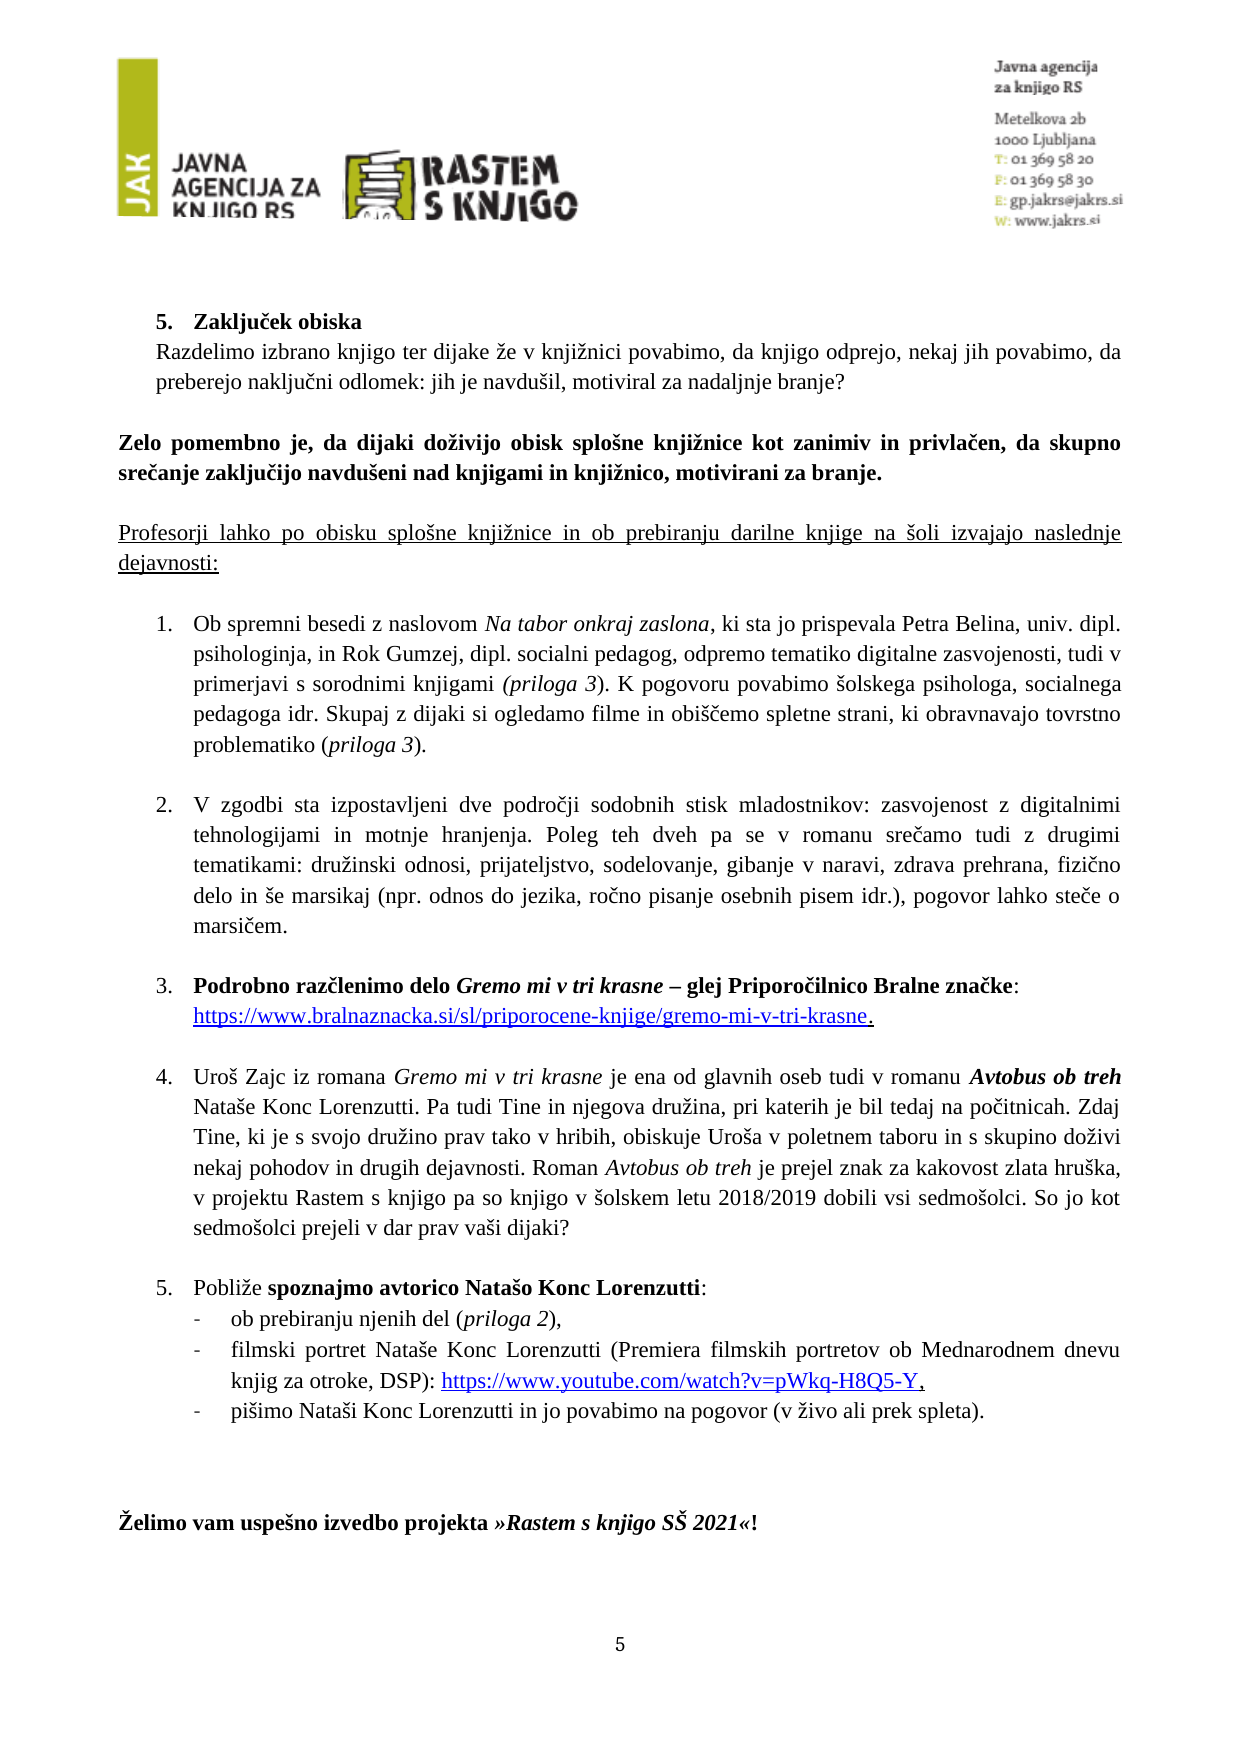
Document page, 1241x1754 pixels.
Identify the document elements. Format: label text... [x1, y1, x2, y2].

list Podrobno razčlenimo delo Gremo mi v tri krasne – glej Priporočilnico Bralne značke: [156, 972, 1122, 999]
list Pobliže spoznajmo avtorico Natašo Konc Lorenzutti: [156, 1274, 1122, 1301]
list V zgodbi sta izpostavljeni dve področji sodobnih stisk mladostnikov: zasvojenost z digitalnimi tehnologijami in motnje hranjenja. Poleg teh dveh pa se v romanu srečamo tudi z drugimi tematikami: družinski odnosi, prijateljstvo, sodelovanje, gibanje v naravi, zdrava prehrana, fizično delo in še marsikaj (npr. odnos do jezika, ročno pisanje osebnih pisem idr.), pogovor lahko steče o marsičem. [156, 791, 1122, 938]
text Zelo pomembno je, da dijaki doživijo obisk splošne knjižnice kot zanimiv in privlačen, da skupno srečanje zaključijo navdušeni nad knjigami in knjižnico, motivirani za branje. [118, 429, 1122, 485]
list ob prebiranju njenih del (priloga 2), [193, 1305, 1122, 1332]
list Uroš Zajc iz romana Gremo mi v tri krasne je ena od glavnih oseb tudi v romanu Avtobus ob treh Nataše Konc Lorenzutti. Pa tudi Tine in njegova družina, pri katerih je bil tedaj na počitnicah. Zdaj Tine, ki je s svojo družino prav tako v hribih, obiskuje Uroša v poletnem taboru in s skupino doživi nekaj pohodov in drugih dejavnosti. Roman Avtobus ob treh je prejel znak za kakovost zlata hruška, v projektu Rastem s knjigo pa so knjigo v šolskem letu 2018/2019 dobili vsi sedmošolci. So jo kot sedmošolci prejeli v dar prav vaši dijaki? [156, 1063, 1122, 1240]
text Profesorji lahko po obisku splošne knjižnice in ob prebiranju darilne knjige na šoli izvajajo naslednje dejavnosti: [118, 519, 1122, 542]
list filmski portret Nataše Konc Lorenzutti (Premiera filmskih portretov ob Mednarodnem dnevu knjig za otroke, DSP): https://www.youtube.com/watch?v=pWkq-H8Q5-Y, [193, 1336, 1122, 1393]
text Želimo vam uspešno izvedbo projekta »Rastem s knjigo SŠ 2021«! [118, 1509, 1122, 1536]
list Ob spremni besedi z naslovom Na tabor onkraj zaslona, ki sta jo prispevala Petra Belina, univ. dipl. psihologinja, in Rok Gumzej, dipl. socialni pedagog, odpremo tematiko digitalne zasvojenosti, tudi v primerjavi s sorodnimi knjigami (priloga 3). K pogovoru povabimo šolskega psihologa, socialnega pedagoga idr. Skupaj z dijaki si ogledamo filme in obiščemo spletne strani, ki obravnavajo tovrstno problematiko (priloga 3). [156, 610, 1122, 757]
list pišimo Nataši Konc Lorenzutti in jo povabimo na pogovor (v živo ali prek spleta). [193, 1397, 1122, 1424]
text Profesorji lahko po obisku splošne knjižnice in ob prebiranju darilne knjige na šoli izvajajo naslednje dejavnosti: [118, 543, 1122, 576]
list Zaključek obiska [156, 308, 1122, 334]
list https://www.bralnaznacka.si/sl/priporocene-knjige/gremo-mi-v-tri-krasne. [193, 1003, 1122, 1029]
text Razdelimo izbrano knjigo ter dijake že v knjižnici povabimo, da knjigo odprejo, nekaj jih povabimo, da preberejo naključni odlomek: jih je navdušil, motiviral za nadaljnje branje? [156, 338, 1122, 394]
